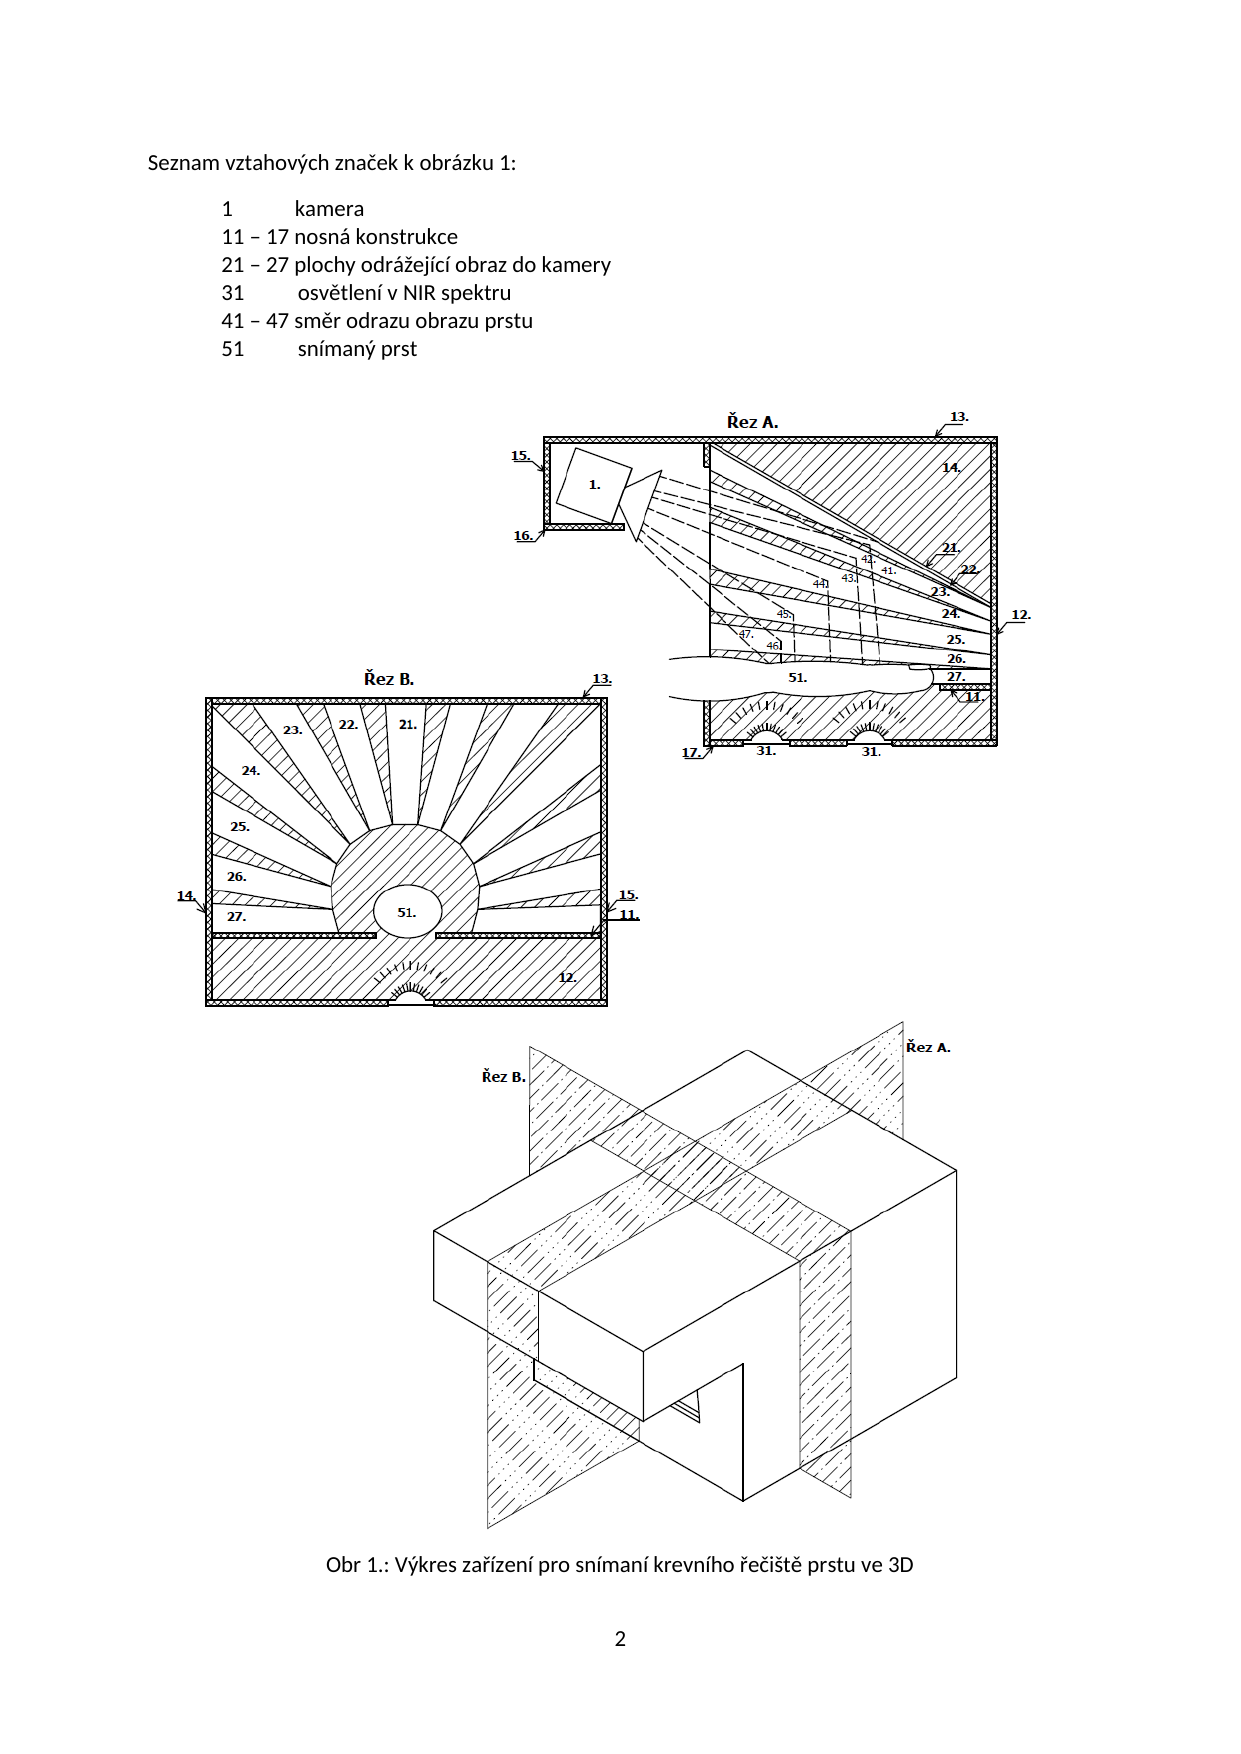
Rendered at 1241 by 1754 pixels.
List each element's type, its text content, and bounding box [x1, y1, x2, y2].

list kamera [221, 194, 1093, 222]
text 41 – 47 směr odrazu obrazu prstu [221, 307, 1093, 334]
text Seznam vztahových značek k obrázku 1: [148, 148, 1093, 176]
text 31 osvětlení v NIR spektru [221, 278, 1093, 307]
text Obr 1.: Výkres zařízení pro snímaní krevního řečiště prstu ve 3D [148, 1550, 1093, 1578]
text 51 snímaný prst [221, 334, 1093, 363]
text 11 – 17 nosná konstrukce [221, 222, 1093, 251]
picture [175, 409, 1036, 1532]
text 21 – 27 plochy odrážející obraz do kamery [221, 251, 1093, 278]
